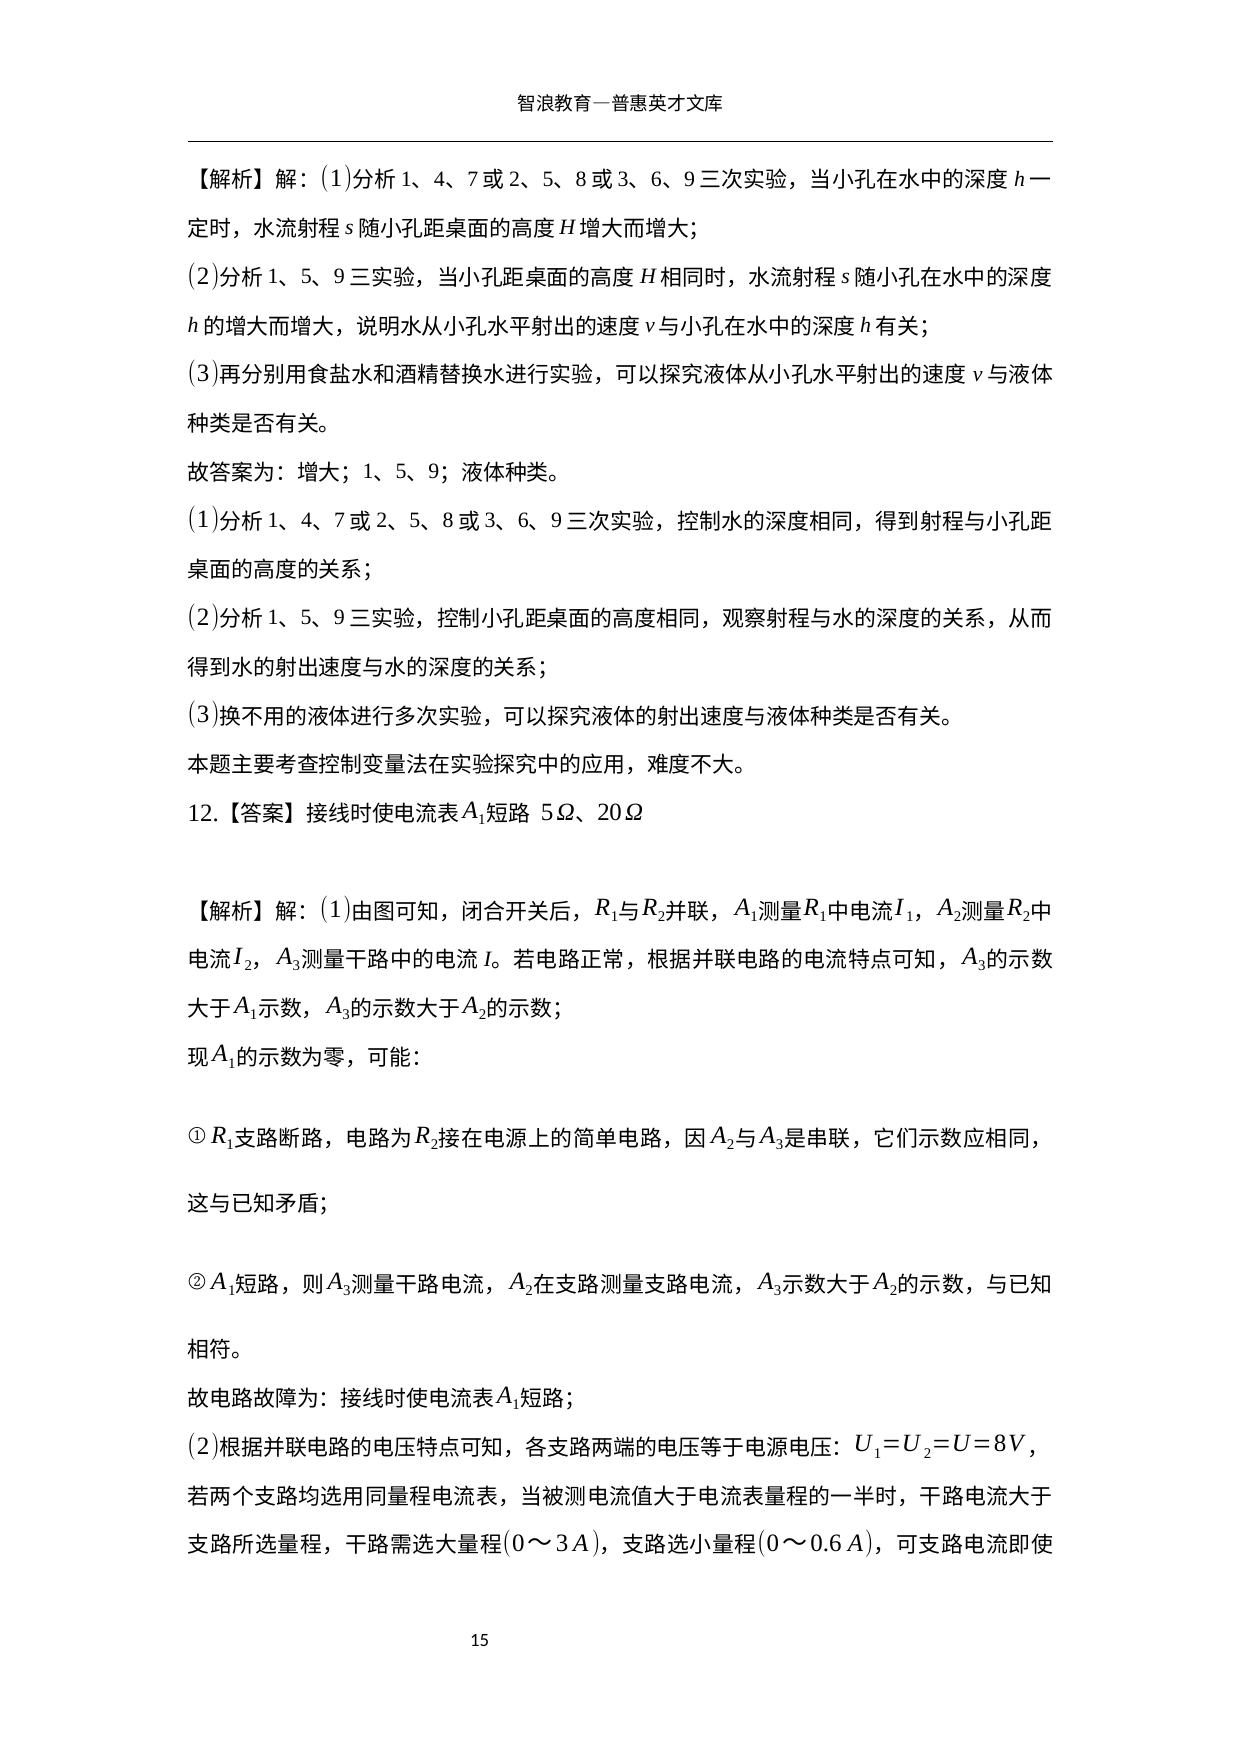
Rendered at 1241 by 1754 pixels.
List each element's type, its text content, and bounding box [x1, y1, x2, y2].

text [187, 893, 1053, 1559]
text 【解析】解：分析1、4、7或2、5、8或3、6、9三次实验，当小孔在水中的深度h一定时，水流射程s随小孔距桌面的高度H增大而增大； 分析1、5、9三实验，当小孔距桌面的高度H相同时，水流射程s随小孔在水中的深度h的增大而增大，说明水从小孔水平射出的速度v与小孔在水中的深度h有关； 再分别用食盐水和酒精替换水进行实验，可以探究液体从小孔水平射出的速度v与液体种类是否有关。 故答案为：增大；1、5、9；液体种类。 分析1、4、7或2、5、8或3、6、9三次实验，控制水的深度相同，得到射程与小孔距桌面的高度的关系； 分析1、5、9三实验，控制小孔距桌面的高度相同，观察射程与水的深度的关系，从而得到水的射出速度与水的深度的关系； 换不用的液体进行多次实验，可以探究液体的射出速度与液体种类是否有关。 本题主要考查控制变量法在实验探究中的应用，难度不大。 12.【答案】接线时使电流表短路 、 [187, 162, 1053, 877]
